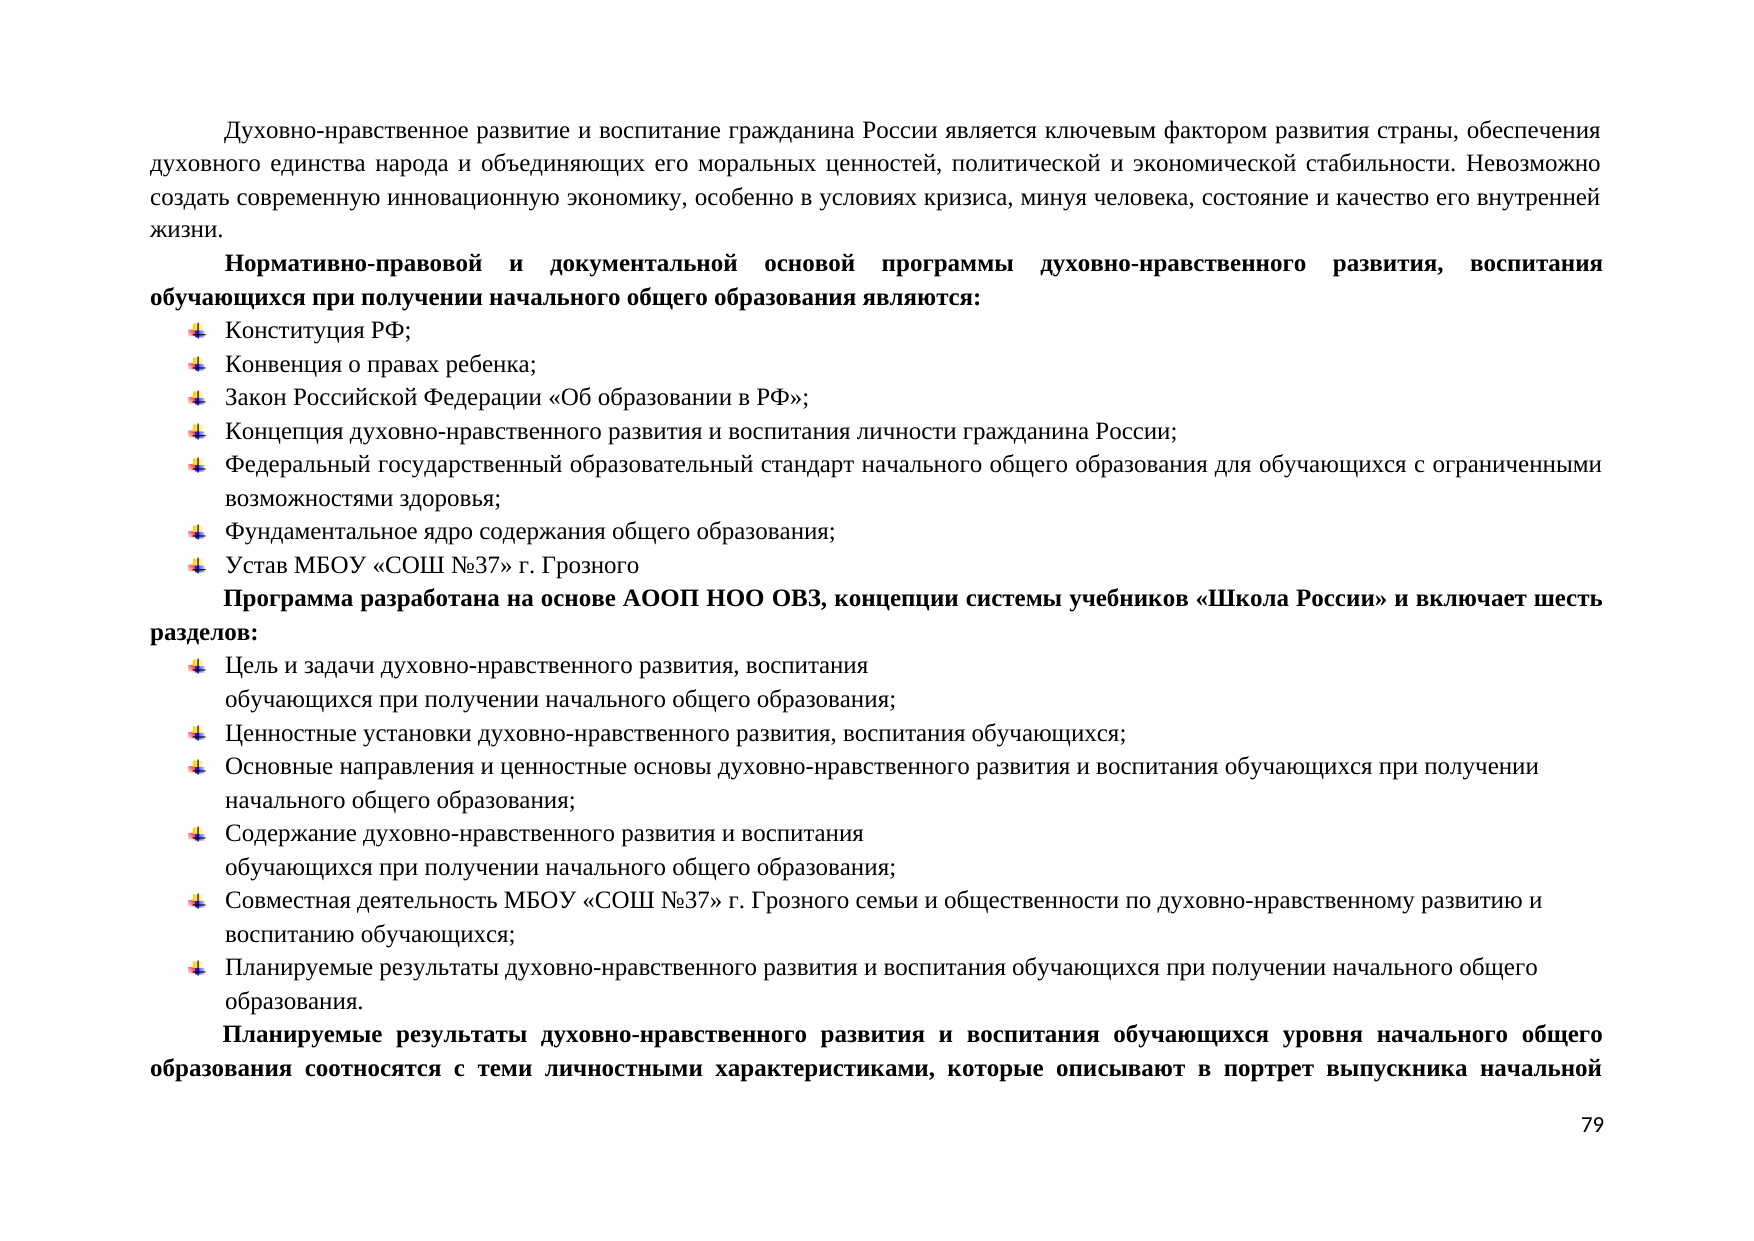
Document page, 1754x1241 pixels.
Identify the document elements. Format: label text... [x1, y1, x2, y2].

text Духовно-нравственное развитие и воспитание гражданина России является ключевым фактором развития страны, обеспечения духовного единства народа и объединяющих его моральных ценностей, политической и экономической стабильности. Невозможно создать современную инновационную экономику, особенно в условиях кризиса, минуя человека, состояние и качество его внутренней жизни. [150, 112, 1602, 244]
list Содержание духовно-нравственного развития и воспитания обучающихся при получении начального общего образования; [187, 815, 1604, 882]
picture [188, 556, 206, 574]
picture [188, 724, 206, 741]
list Концепция духовно-нравственного развития и воспитания личности гражданина России; [187, 412, 1604, 446]
list Планируемые результаты духовно-нравственного развития и воспитания обучающихся при получении начального общего образования. [187, 949, 1604, 1016]
picture [188, 959, 206, 976]
picture [188, 389, 206, 406]
text Нормативно-правовой и документальной основой программы духовно-нравственного развития, воспитания обучающихся при получении начального общего образования являются: [150, 244, 1604, 312]
text Программа разработана на основе АООП НОО ОВЗ, концепции системы учебников «Школа России» и включает шесть разделов: [150, 580, 1604, 647]
picture [188, 758, 206, 775]
list Конвенция о правах ребенка; [187, 345, 1604, 379]
list Устав МБОУ «СОШ №37» г. Грозного [187, 546, 1604, 580]
list Основные направления и ценностные основы духовно-нравственного развития и воспитания обучающихся при получении начального общего образования; [187, 748, 1604, 815]
picture [188, 321, 206, 339]
picture [188, 456, 206, 473]
picture [188, 657, 206, 674]
list Конституция РФ; [187, 312, 1604, 345]
picture [188, 422, 206, 440]
list Закон Российской Федерации «Об образовании в РФ»; [187, 379, 1604, 412]
list Цель и задачи духовно-нравственного развития, воспитания обучающихся при получении начального общего образования; [187, 647, 1604, 714]
picture [188, 825, 206, 842]
picture [188, 523, 206, 540]
list Федеральный государственный образовательный стандарт начального общего образования для обучающихся с ограниченными возможностями здоровья; [187, 446, 1604, 513]
picture [188, 892, 206, 909]
list Фундаментальное ядро содержания общего образования; [187, 513, 1604, 546]
list Совместная деятельность МБОУ «СОШ №37» г. Грозного семьи и общественности по духовно-нравственному развитию и воспитанию обучающихся; [187, 882, 1604, 949]
picture [188, 355, 206, 372]
list Ценностные установки духовно-нравственного развития, воспитания обучающихся; [187, 714, 1604, 748]
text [150, 1016, 1604, 1083]
